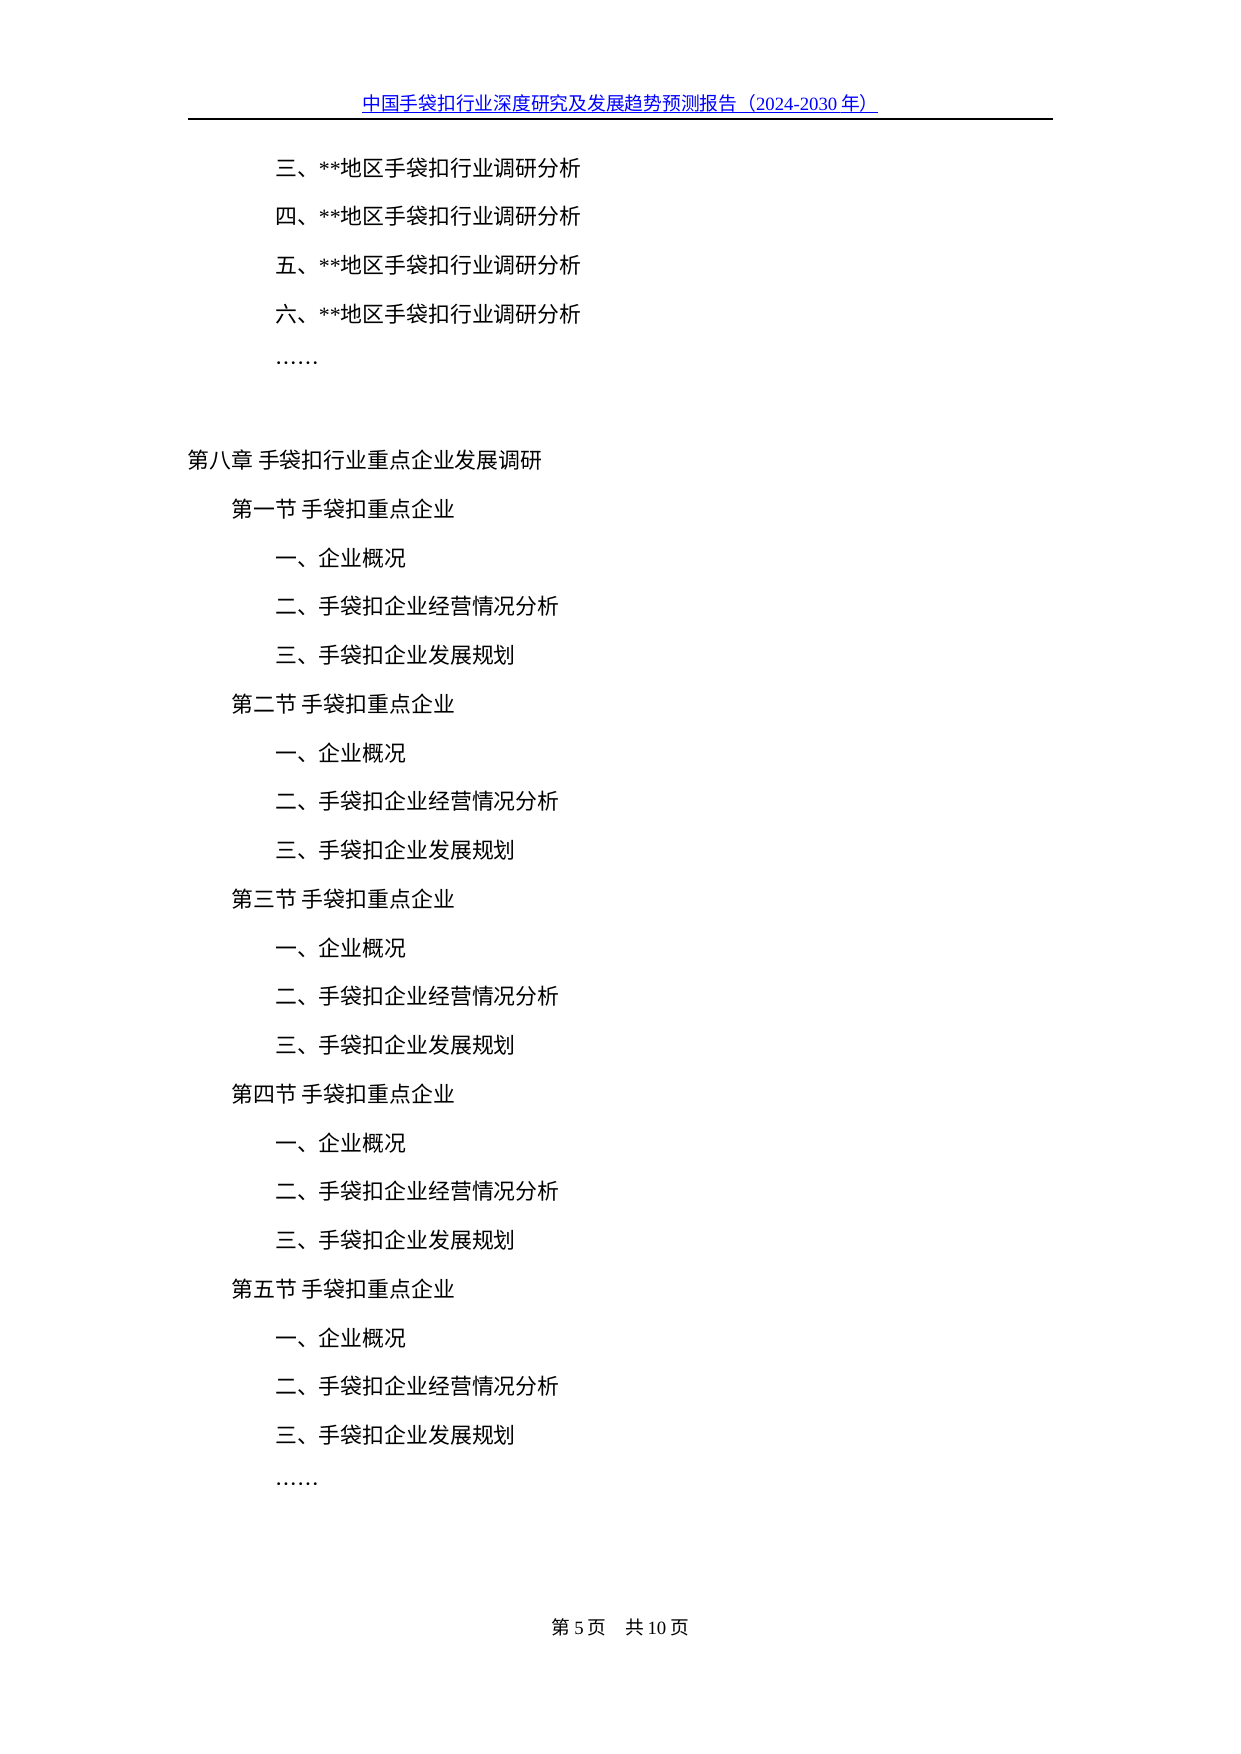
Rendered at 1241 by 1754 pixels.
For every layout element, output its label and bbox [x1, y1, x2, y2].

text [187, 150, 1053, 1499]
